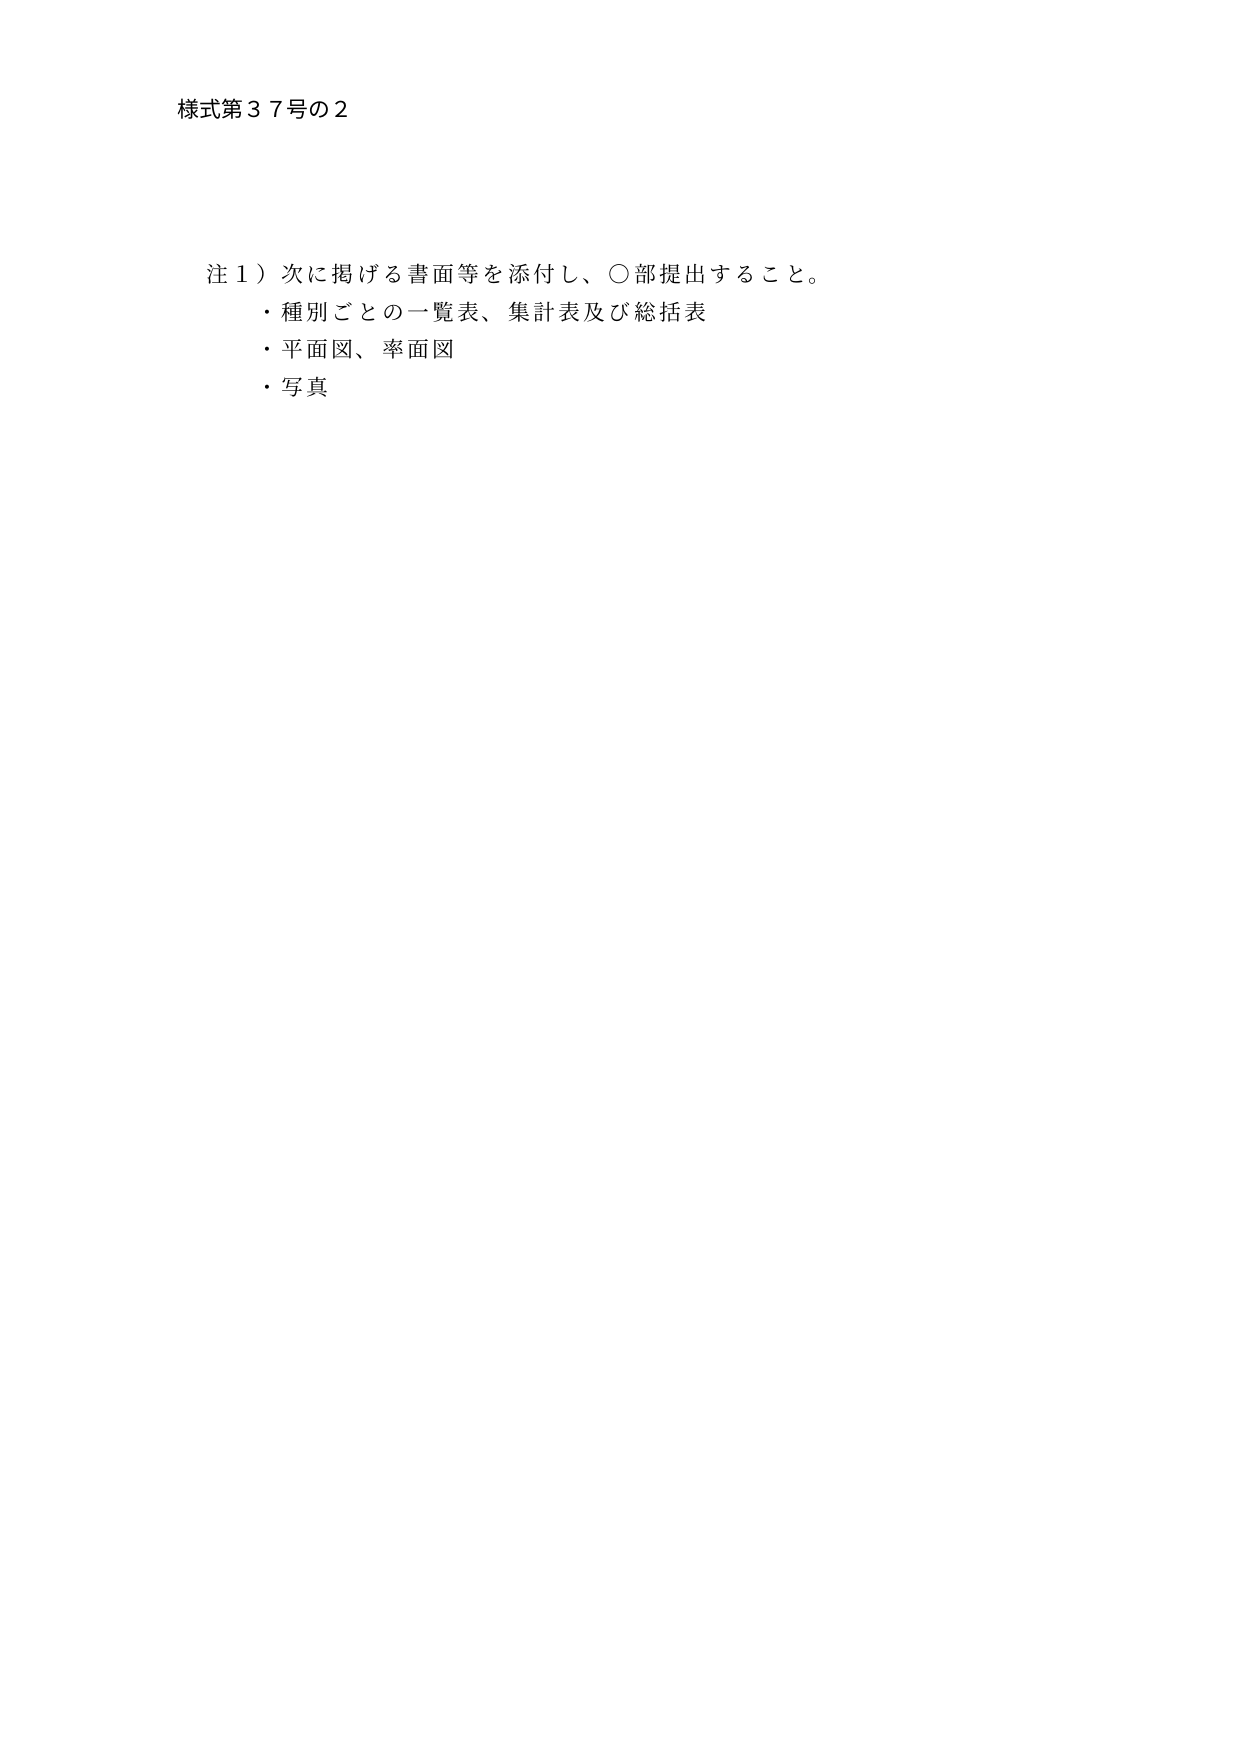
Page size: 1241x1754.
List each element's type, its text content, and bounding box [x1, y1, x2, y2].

text ・写真 [179, 367, 1061, 404]
text 注１）次に掲げる書面等を添付し、○部提出すること。 [179, 254, 1061, 292]
text ・種別ごとの一覧表、集計表及び総括表 [179, 292, 1061, 329]
text ・平面図、率面図 [179, 329, 1061, 367]
